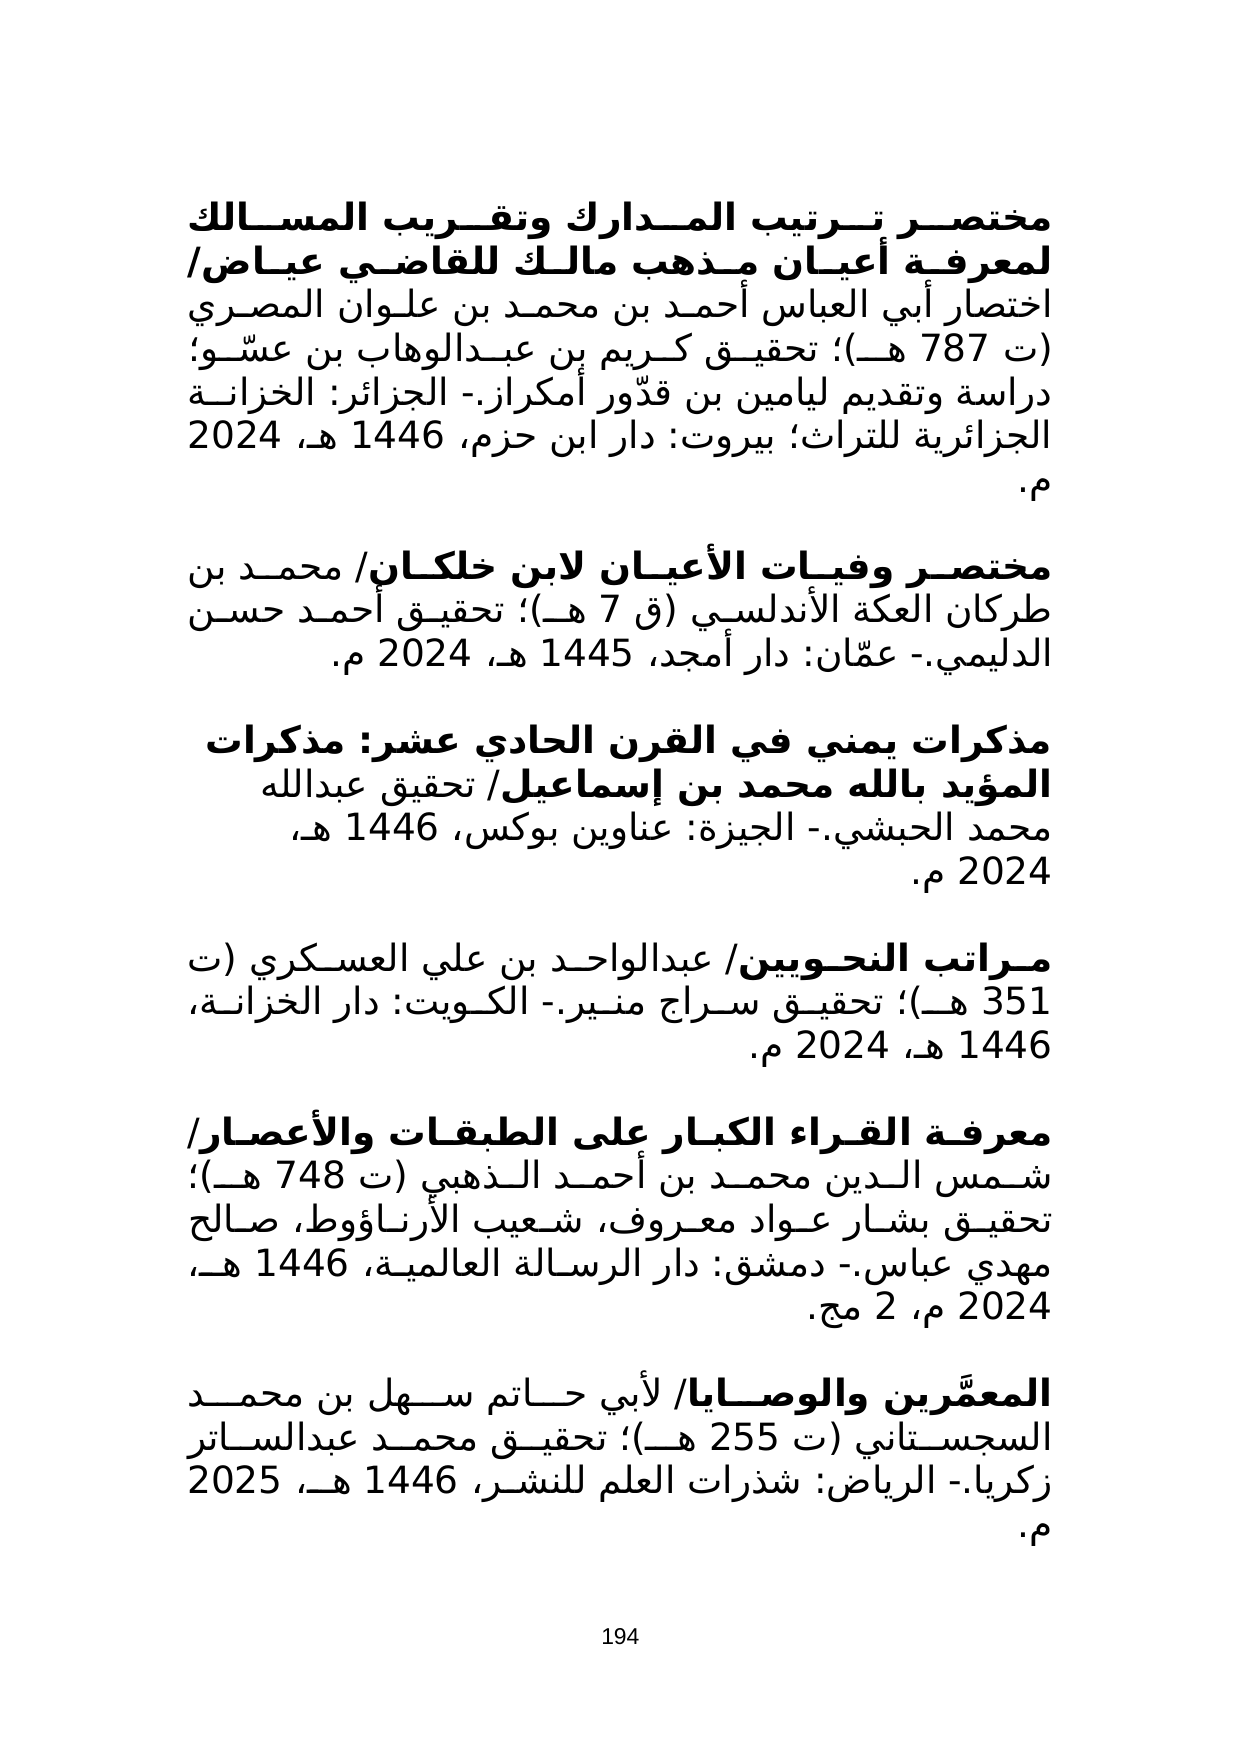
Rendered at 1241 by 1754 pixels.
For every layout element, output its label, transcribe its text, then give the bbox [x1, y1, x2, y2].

text مراتب النحويين/ عبدالواحد بن علي العسكري (ت 351 هـ)؛ تحقيق سراج منير.- الكويت: دار الخزانة، 1446 هـ، 2024 م. [187, 936, 1053, 1067]
text مختصر وفيات الأعيان لابن خلكان/ محمد بن طركان العكة الأندلسي (ق 7 هـ)؛ تحقيق أحمد حسن الدليمي.- عمّان: دار أمجد، 1445 هـ، 2024 م. [187, 544, 1053, 675]
text معرفة القراء الكبار على الطبقات والأعصار/ شمس الدين محمد بن أحمد الذهبي (ت 748 هـ)؛ تحقيق بشار عواد معروف، شعيب الأرناؤوط، صالح مهدي عباس.- دمشق: دار الرسالة العالمية، 1446 هـ، 2024 م، 2 مج. [187, 1110, 1053, 1328]
text المعمَّرين والوصايا/ لأبي حاتم سهل بن محمد السجستاني (ت 255 هـ)؛ تحقيق محمد عبدالساتر زكريا.- الرياض: شذرات العلم للنشر، 1446 هـ، 2025 م. [187, 1372, 1053, 1546]
text مذكرات يمني في القرن الحادي عشر: مذكرات المؤيد بالله محمد بن إسماعيل/ تحقيق عبدالله محمد الحبشي.- الجيزة: عناوين بوكس، 1446 هـ، 2024 م. [187, 718, 1053, 893]
text مختصر ترتيب المدارك وتقريب المسالك لمعرفة أعيان مذهب مالك للقاضي عياض/ اختصار أبي العباس أحمد بن محمد بن علوان المصري (ت 787 هـ)؛ تحقيق كريم بن عبدالوهاب بن عسّو؛ دراسة وتقديم ليامين بن قدّور أمكراز.- الجزائر: الخزانة الجزائرية للتراث؛ بيروت: دار ابن حزم، 1446 هـ، 2024 م. [187, 196, 1053, 501]
